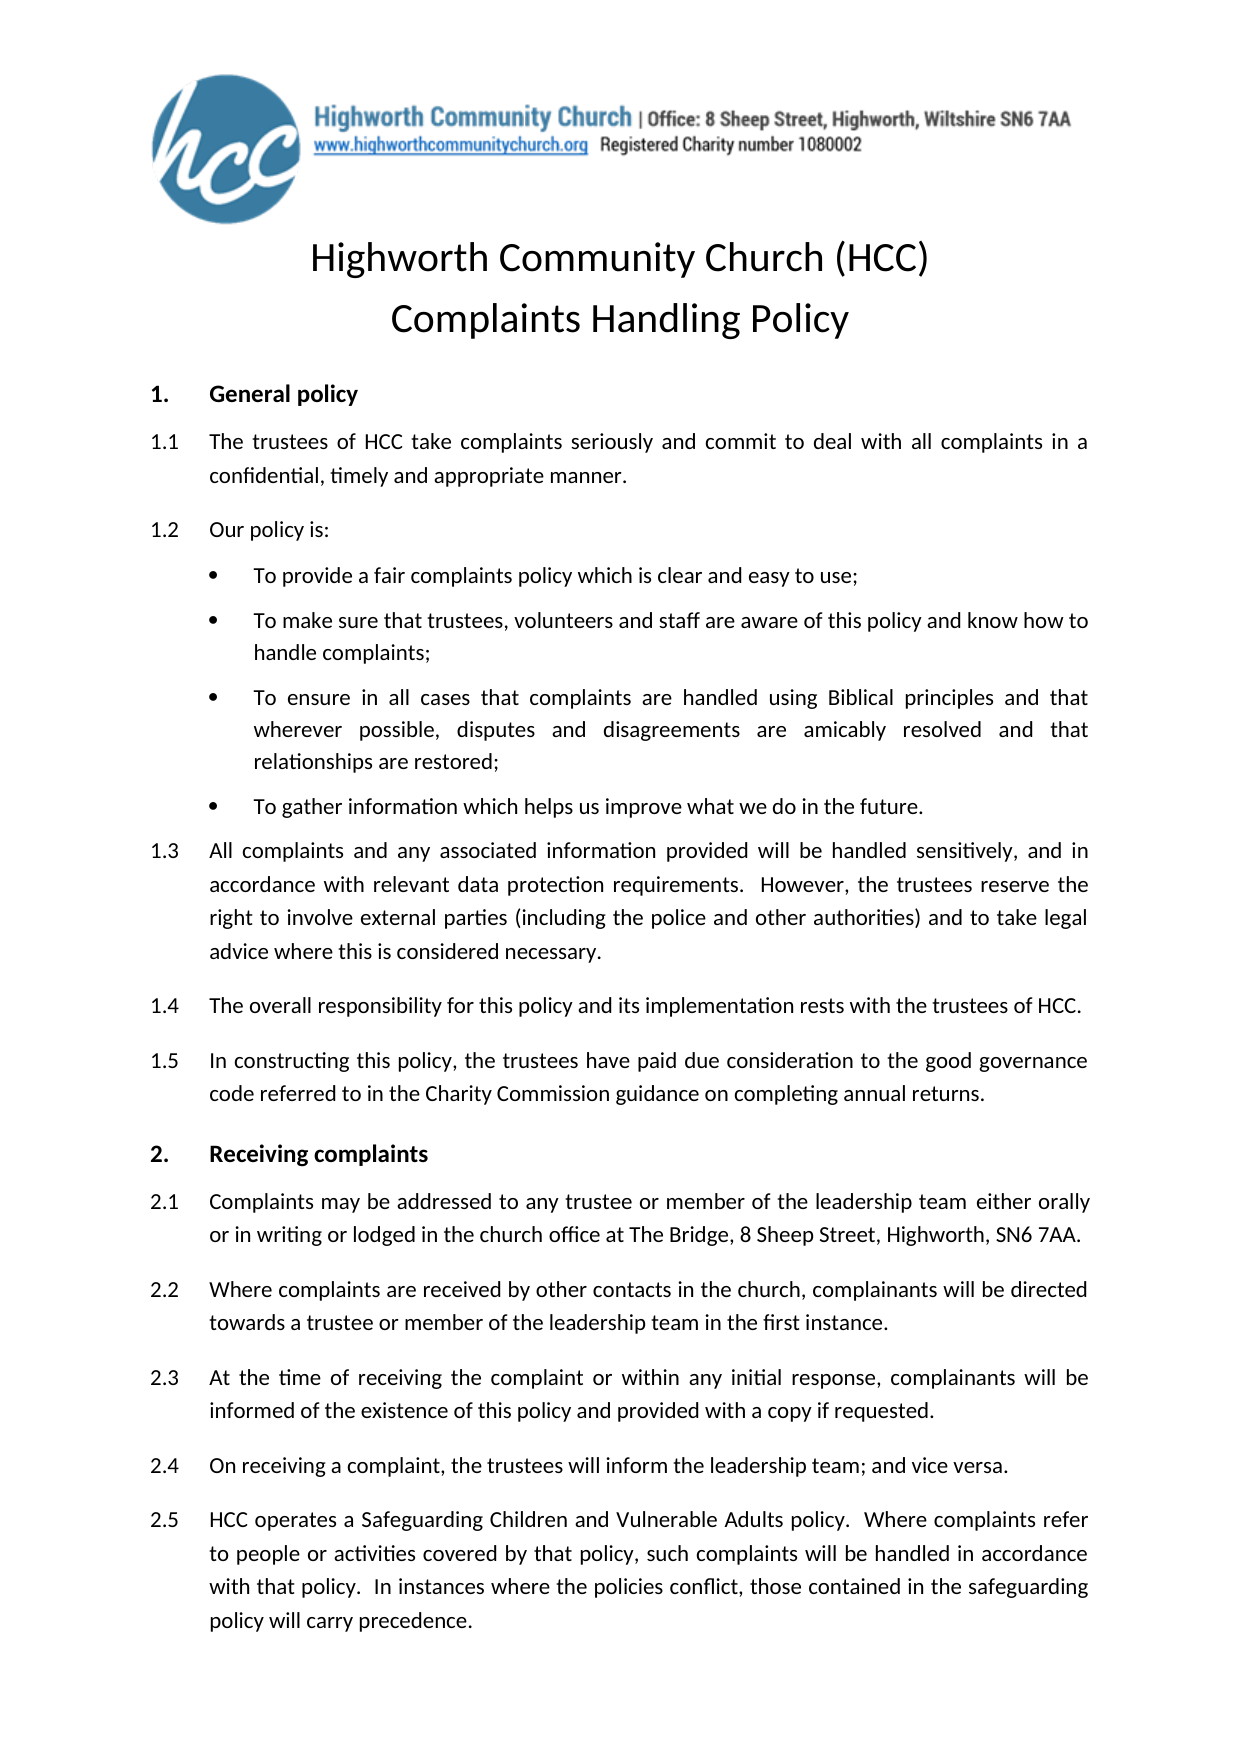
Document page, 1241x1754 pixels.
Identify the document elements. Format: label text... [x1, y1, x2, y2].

text 1.5 In constructing this policy, the trustees have paid due consideration to the good governance code referred to in the Charity Commission guidance on completing annual returns. [150, 1046, 1090, 1107]
text 1.4 The overall responsibility for this policy and its implementation rests with the trustees of HCC. [150, 991, 1090, 1019]
text 1.1 The trustees of HCC take complaints seriously and commit to deal with all complaints in a confidential, timely and appropriate manner. [150, 427, 1090, 489]
text 2.1 Complaints may be addressed to any trustee or member of the leadership team either orally or in writing or lodged in the church office at The Bridge, 8 Sheep Street, Highworth, SN6 7AA. [150, 1187, 1090, 1248]
list To ensure in all cases that complaints are handled using Biblical principles and that wherever possible, disputes and disagreements are amicably resolved and that relationships are restored; [209, 683, 1090, 775]
list To gather information which helps us improve what we do in the future. [209, 792, 1090, 820]
list To make sure that trustees, volunteers and staff are aware of this policy and know how to handle complaints; [209, 606, 1090, 666]
text 2.5 HCC operates a Safeguarding Children and Vulnerable Adults policy. Where complaints refer to people or activities covered by that policy, such complaints will be handled in accordance with that policy. In instances where the policies conflict, those contained in the safeguarding policy will carry precedence. [150, 1505, 1090, 1634]
picture [150, 73, 1091, 226]
text 1.3 All complaints and any associated information provided will be handled sensitively, and in accordance with relevant data protection requirements. However, the trustees reserve the right to involve external parties (including the police and other authorities) and to take legal advice where this is considered necessary. [150, 836, 1090, 965]
subtitle General policy [150, 378, 1090, 409]
text 2.4 On receiving a complaint, the trustees will inform the leadership team; and vice versa. [150, 1451, 1090, 1479]
list To provide a fair complaints policy which is clear and easy to use; [209, 561, 1090, 589]
text Highworth Community Church (HCC) [150, 231, 1090, 282]
subtitle Receiving complaints [150, 1138, 1090, 1168]
text Complaints Handling Policy [150, 292, 1090, 343]
text 1.2 Our policy is: [150, 515, 1090, 543]
text 2.3 At the time of receiving the complaint or within any initial response, complainants will be informed of the existence of this policy and provided with a copy if requested. [150, 1363, 1090, 1424]
text 2.2 Where complaints are received by other contacts in the church, complainants will be directed towards a trustee or member of the leadership team in the first instance. [150, 1275, 1090, 1336]
